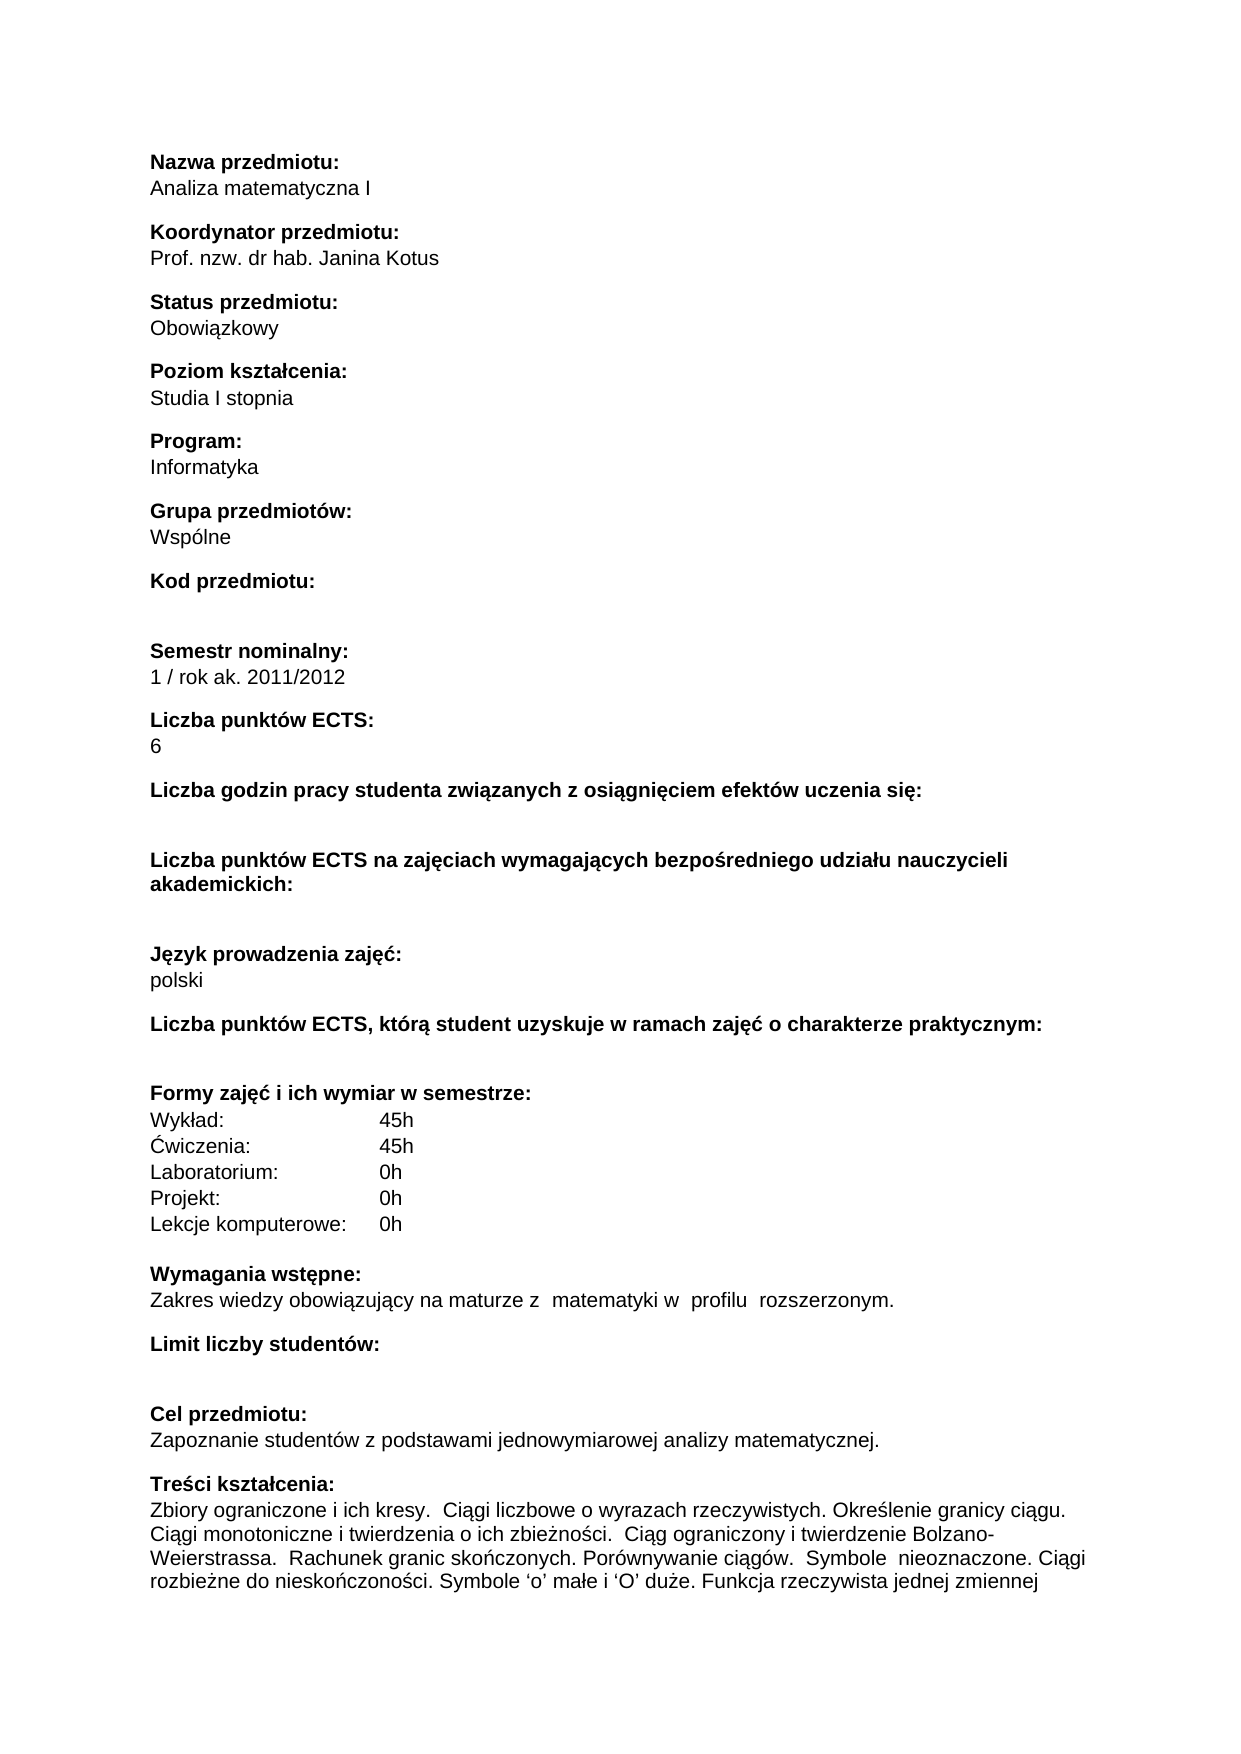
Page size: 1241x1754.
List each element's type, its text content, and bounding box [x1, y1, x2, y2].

text 6 [150, 734, 1090, 758]
text Kod przedmiotu: [150, 569, 1090, 593]
table_cell Lekcje komputerowe: [140, 1212, 367, 1236]
text Grupa przedmiotów: [150, 499, 1090, 523]
text 1 / rok ak. 2011/2012 [150, 664, 1090, 688]
text Liczba punktów ECTS: [150, 708, 1090, 732]
table_cell 0h [369, 1210, 597, 1236]
text Program: [150, 429, 1090, 453]
table_cell 45h [369, 1132, 597, 1158]
text Cel przedmiotu: [150, 1402, 1090, 1426]
table_cell Laboratorium: [140, 1160, 367, 1184]
text Zakres wiedzy obowiązujący na maturze z matematyki w profilu rozszerzonym. [150, 1288, 1090, 1312]
table_cell Ćwiczenia: [140, 1134, 367, 1158]
text Język prowadzenia zajęć: [150, 942, 1090, 966]
text Status przedmiotu: [150, 289, 1090, 313]
text Wymagania wstępne: [150, 1262, 1090, 1286]
text Poziom kształcenia: [150, 359, 1090, 383]
text Treści kształcenia: [150, 1471, 1090, 1495]
text Nazwa przedmiotu: [150, 150, 1090, 174]
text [150, 1497, 1090, 1593]
text Semestr nominalny: [150, 638, 1090, 662]
table_cell 0h [369, 1184, 597, 1210]
text Limit liczby studentów: [150, 1332, 1090, 1356]
text Wspólne [150, 525, 1090, 549]
text Informatyka [150, 455, 1090, 479]
text Koordynator przedmiotu: [150, 220, 1090, 244]
text Zapoznanie studentów z podstawami jednowymiarowej analizy matematycznej. [150, 1428, 1090, 1452]
text Liczba punktów ECTS na zajęciach wymagających bezpośredniego udziału nauczycieli akademickich: [150, 848, 1090, 896]
table_cell 0h [369, 1158, 597, 1184]
text Obowiązkowy [150, 316, 1090, 339]
table_header Wykład: [140, 1108, 367, 1132]
text Studia I stopnia [150, 385, 1090, 409]
text Prof. nzw. dr hab. Janina Kotus [150, 246, 1090, 270]
table_header 45h [369, 1108, 597, 1132]
text Liczba punktów ECTS, którą student uzyskuje w ramach zajęć o charakterze praktycznym: [150, 1011, 1090, 1035]
text Liczba godzin pracy studenta związanych z osiągnięciem efektów uczenia się: [150, 778, 1090, 802]
table_cell Projekt: [140, 1186, 367, 1210]
text polski [150, 968, 1090, 992]
text Analiza matematyczna I [150, 176, 1090, 200]
text Formy zajęć i ich wymiar w semestrze: [150, 1081, 1090, 1105]
